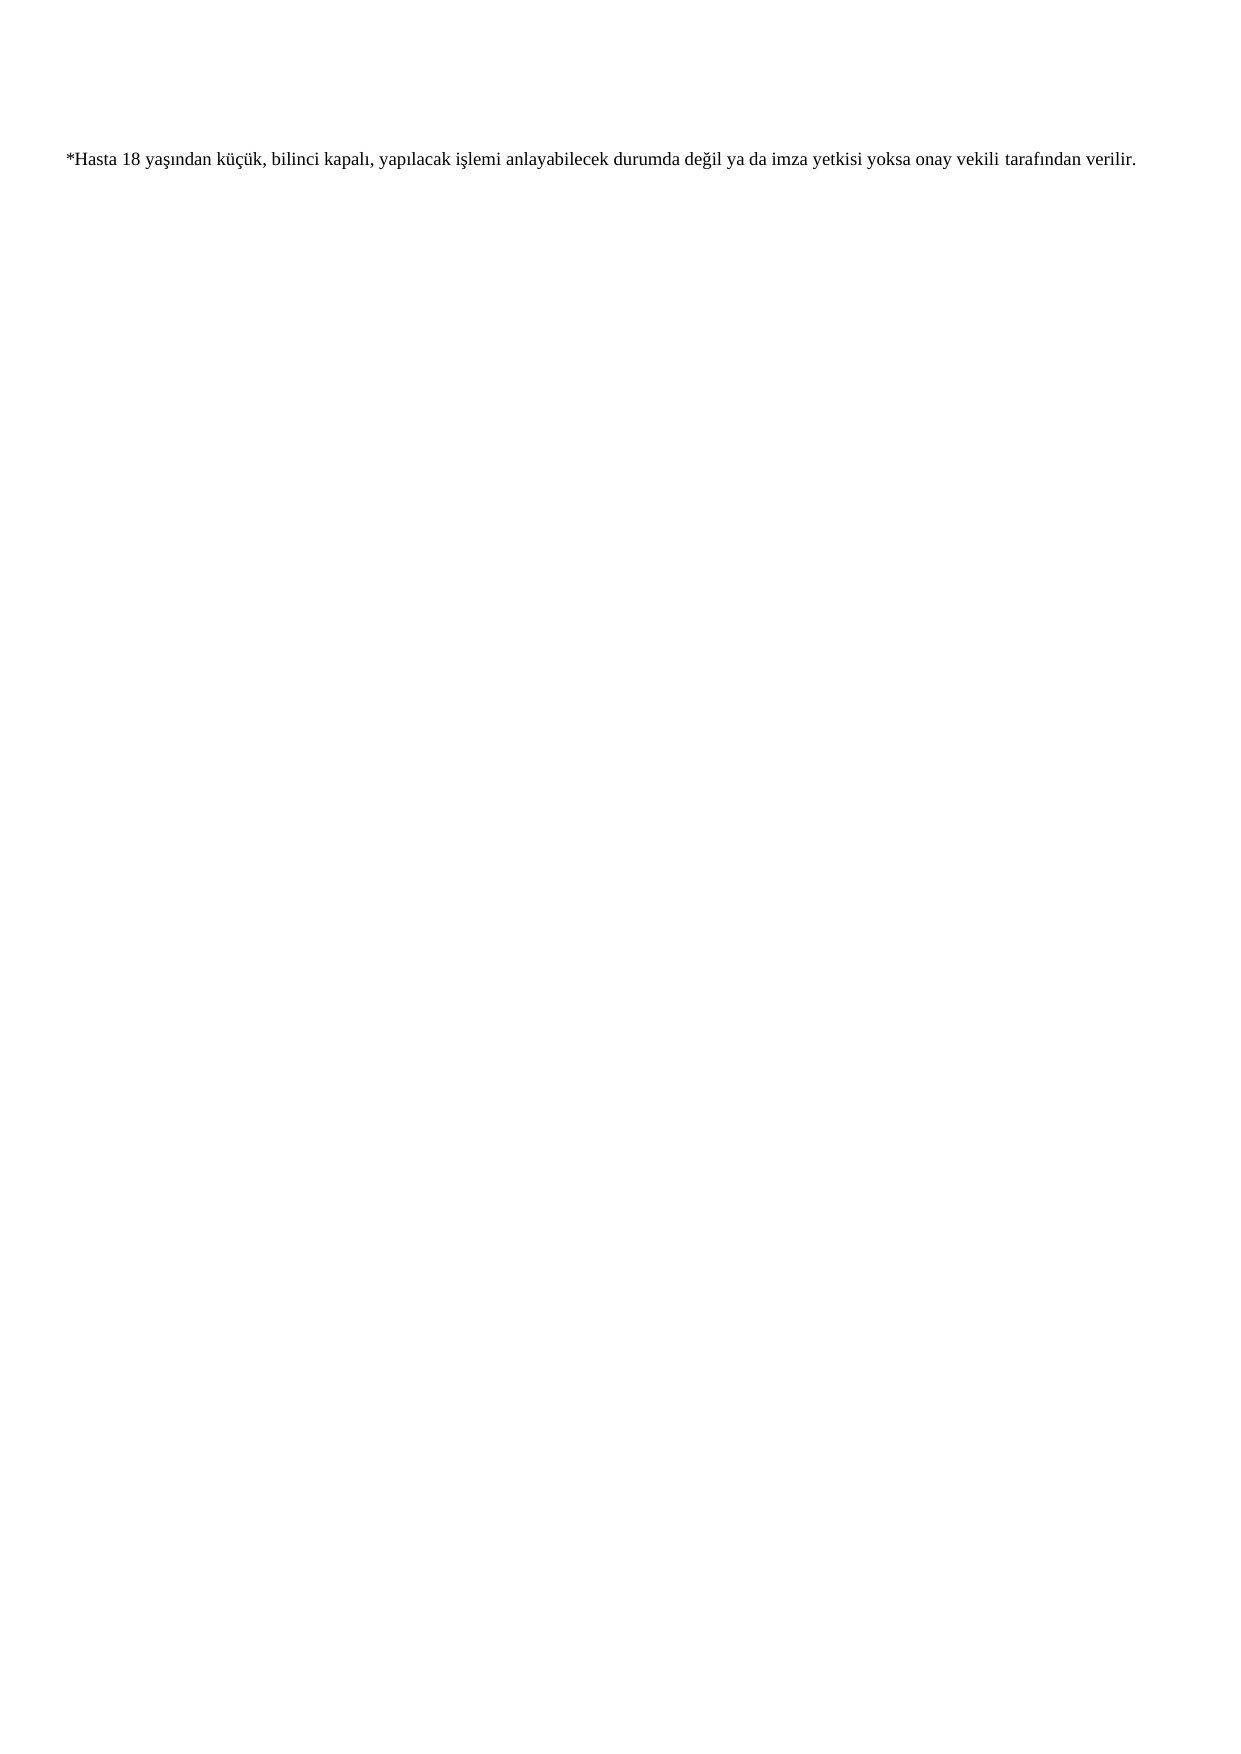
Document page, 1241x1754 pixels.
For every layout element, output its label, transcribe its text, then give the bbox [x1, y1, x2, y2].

text *Hasta 18 yaşından küçük, bilinci kapalı, yapılacak işlemi anlayabilecek durumda değil ya da imza yetkisi yoksa onay vekili tarafından verilir. [65, 148, 1175, 169]
